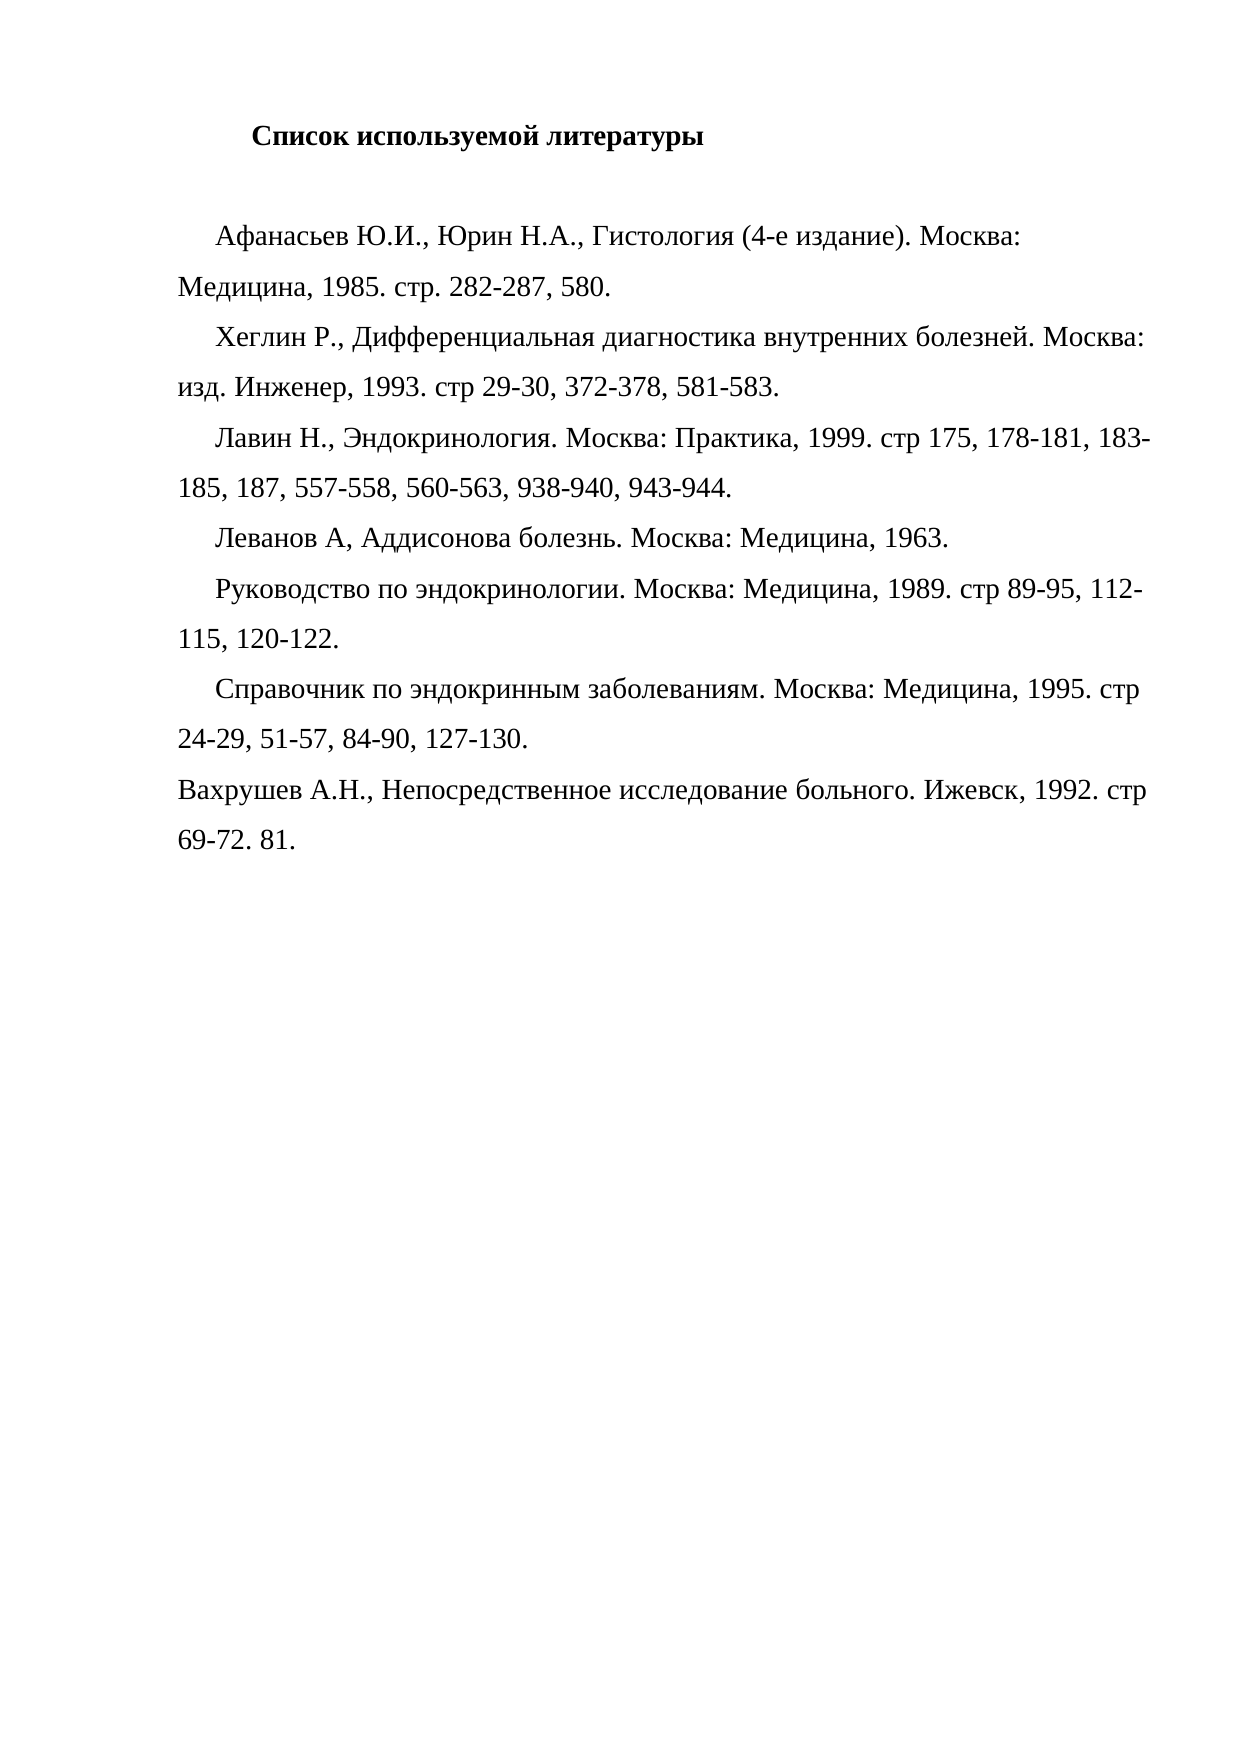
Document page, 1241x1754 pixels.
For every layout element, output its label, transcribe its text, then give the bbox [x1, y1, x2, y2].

list Леванов А, Аддисонова болезнь. Москва: Медицина, 1963. [177, 521, 1152, 554]
list Руководство по эндокринологии. Москва: Медицина, 1989. стр 89-95, 112-115, 120-122. [177, 571, 1152, 655]
list Хеглин Р., Дифференциальная диагностика внутренних болезней. Москва: изд. Инженер, 1993. стр 29-30, 372-378, 581-583. [177, 319, 1152, 403]
list Лавин Н., Эндокринология. Москва: Практика, 1999. стр 175, 178-181, 183-185, 187, 557-558, 560-563, 938-940, 943-944. [177, 420, 1152, 504]
list Афанасьев Ю.И., Юрин Н.А., Гистология (4-е издание). Москва: Медицина, 1985. стр. 282-287, 580. [177, 219, 1152, 303]
text Список используемой литературы [177, 118, 1152, 152]
text Вахрушев А.Н., Непосредственное исследование больного. Ижевск, 1992. стр 69-72. 81. [177, 772, 1152, 856]
list Справочник по эндокринным заболеваниям. Москва: Медицина, 1995. стр 24-29, 51-57, 84-90, 127-130. [177, 672, 1152, 755]
